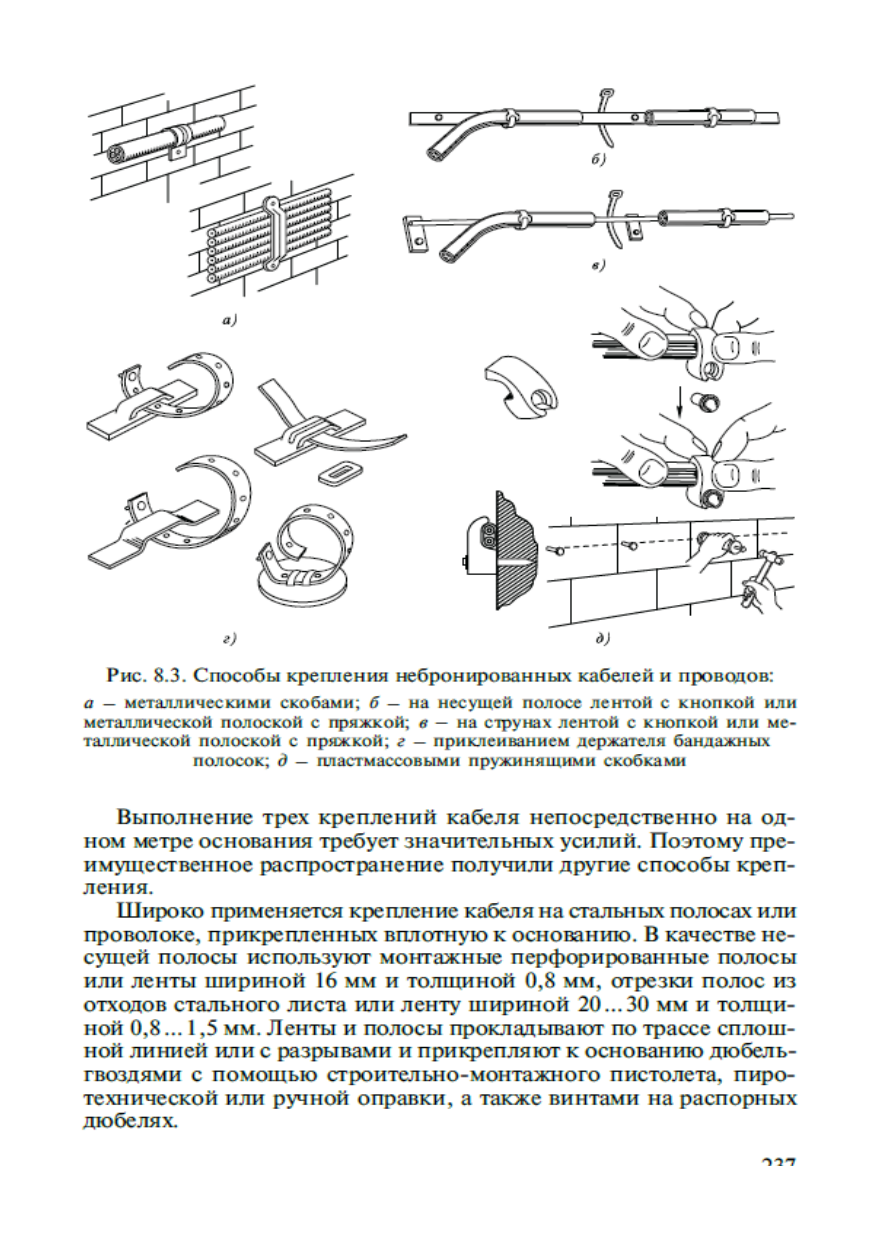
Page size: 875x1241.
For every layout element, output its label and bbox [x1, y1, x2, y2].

picture [75, 75, 808, 1166]
